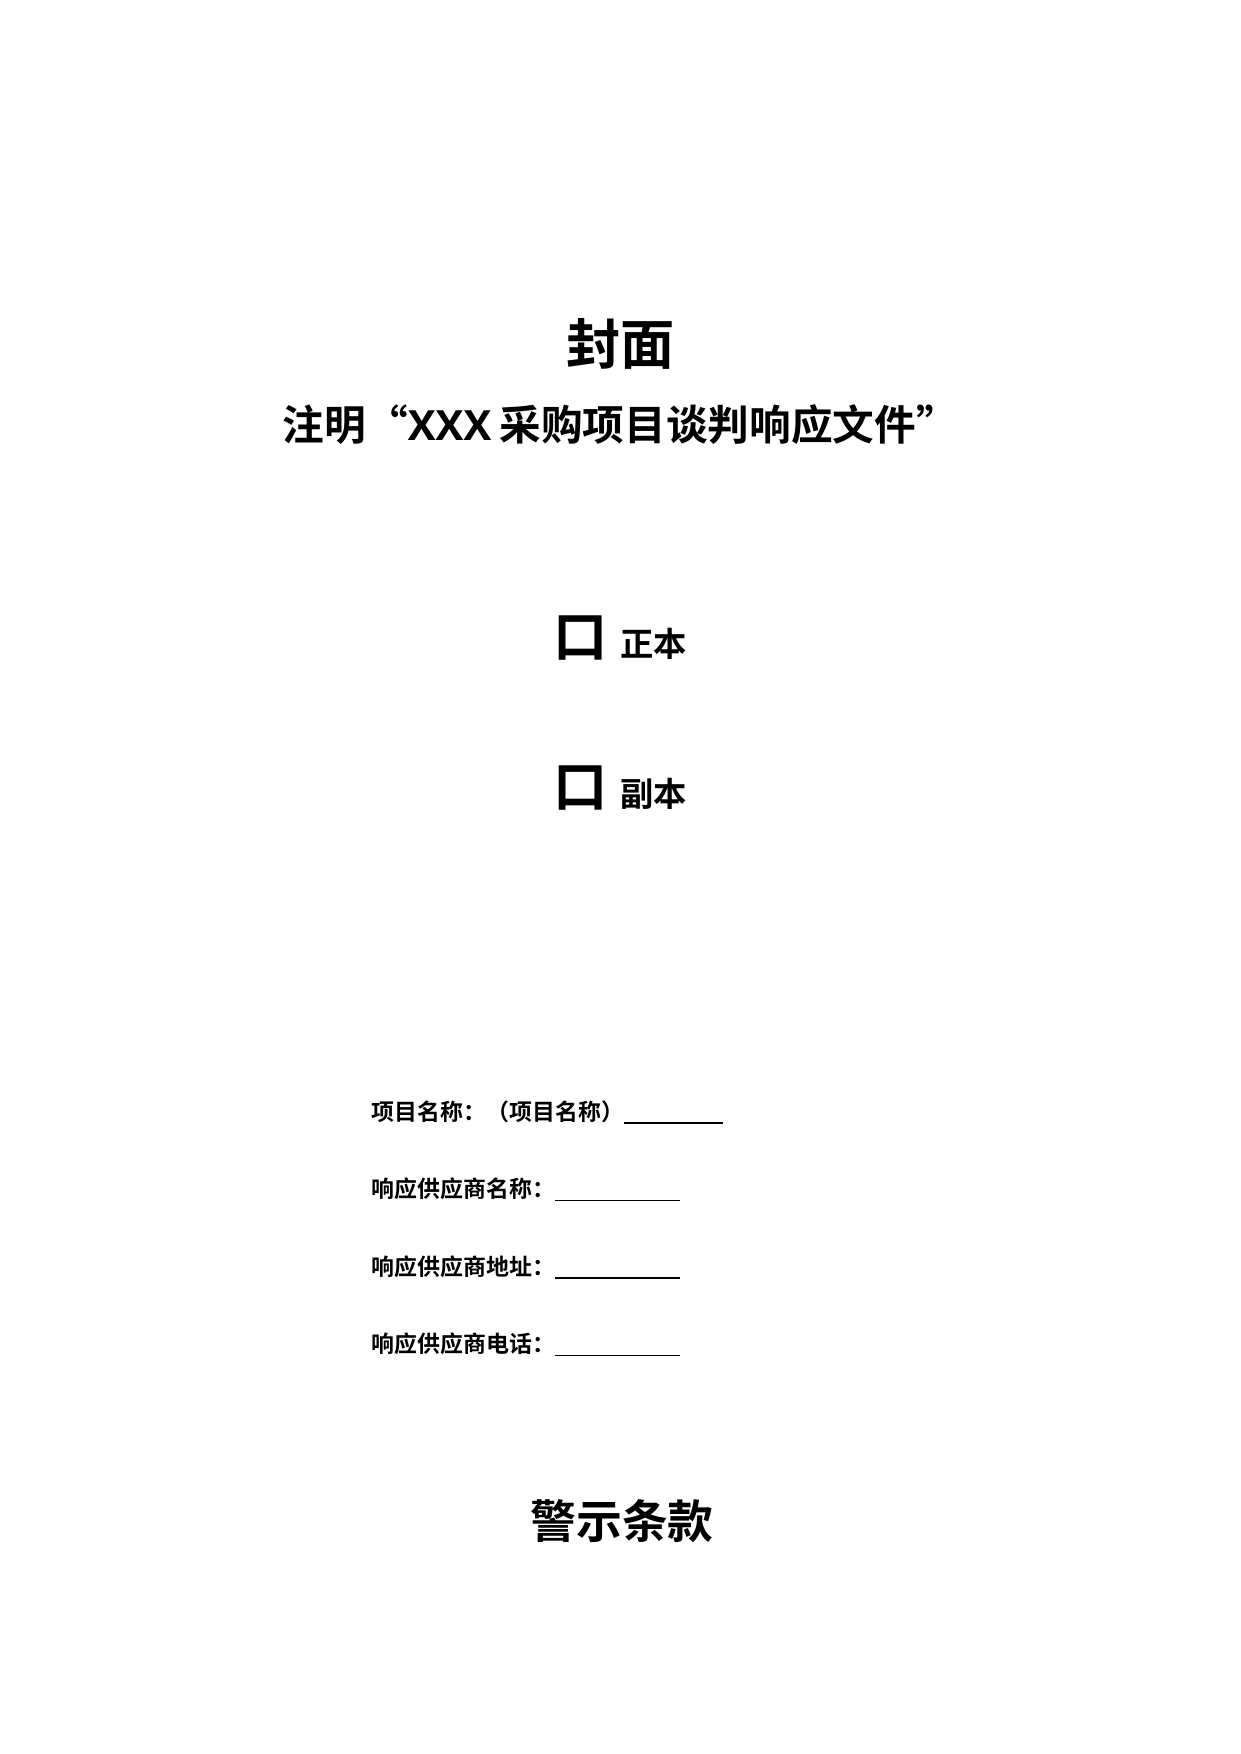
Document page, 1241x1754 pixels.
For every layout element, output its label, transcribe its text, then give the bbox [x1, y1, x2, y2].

text 口 正本 [187, 584, 1053, 682]
text 警示条款 [187, 1485, 1056, 1552]
text 注明“XXX采购项目谈判响应文件” [187, 389, 1053, 454]
text 响应供应商地址： [187, 1233, 1053, 1298]
text 项目名称：（项目名称） [187, 1078, 1053, 1143]
text 响应供应商电话： [187, 1310, 1053, 1375]
text 封面 [187, 292, 1053, 389]
text 口 副本 [187, 734, 1053, 831]
text 响应供应商名称： [187, 1155, 1053, 1220]
